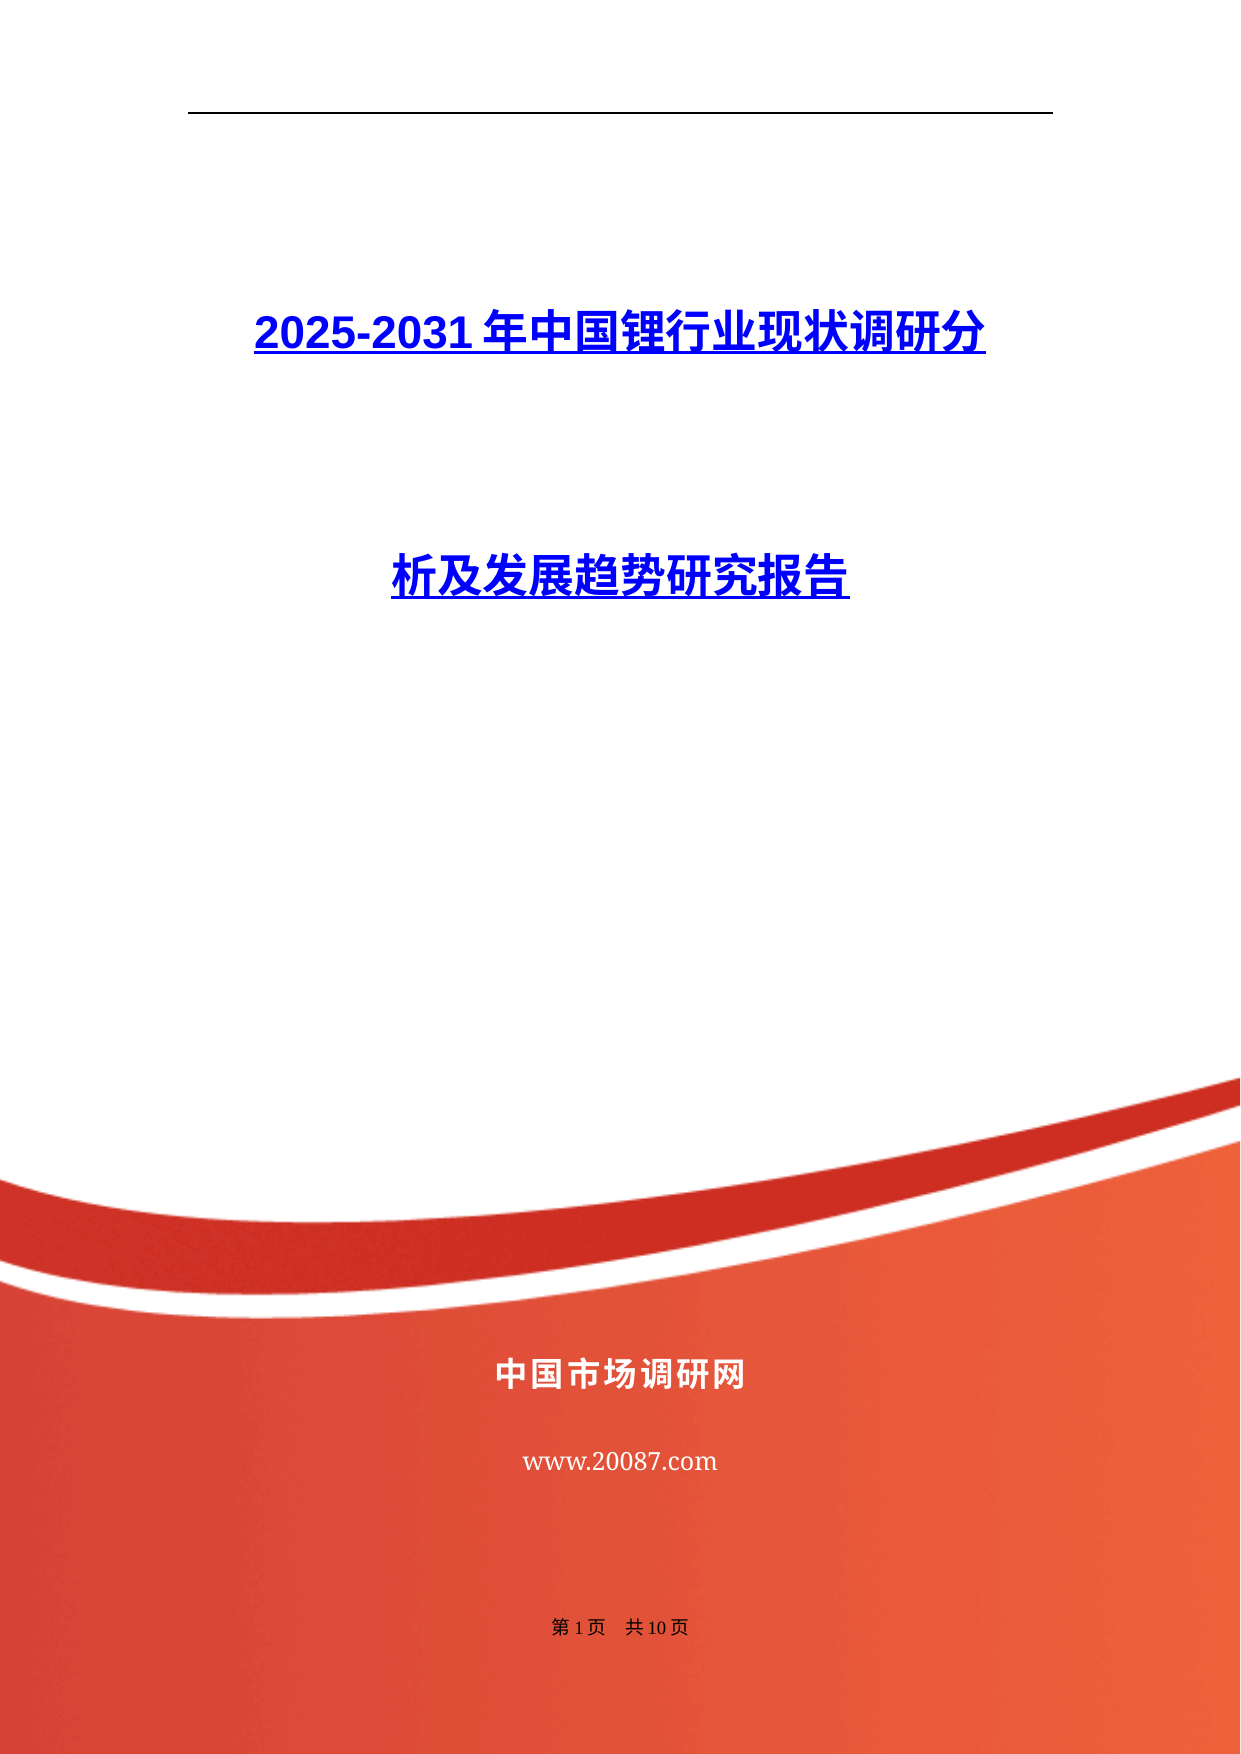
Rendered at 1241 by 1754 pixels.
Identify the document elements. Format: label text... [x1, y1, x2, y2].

subtitle 中国市场调研网 [187, 1339, 1053, 1404]
table_header 2025-2031年中国锂行业现状调研分析及发展趋势研究报告 [188, 207, 1053, 773]
text www.20087.com [187, 1428, 1053, 1493]
picture [0, 1006, 1241, 1754]
